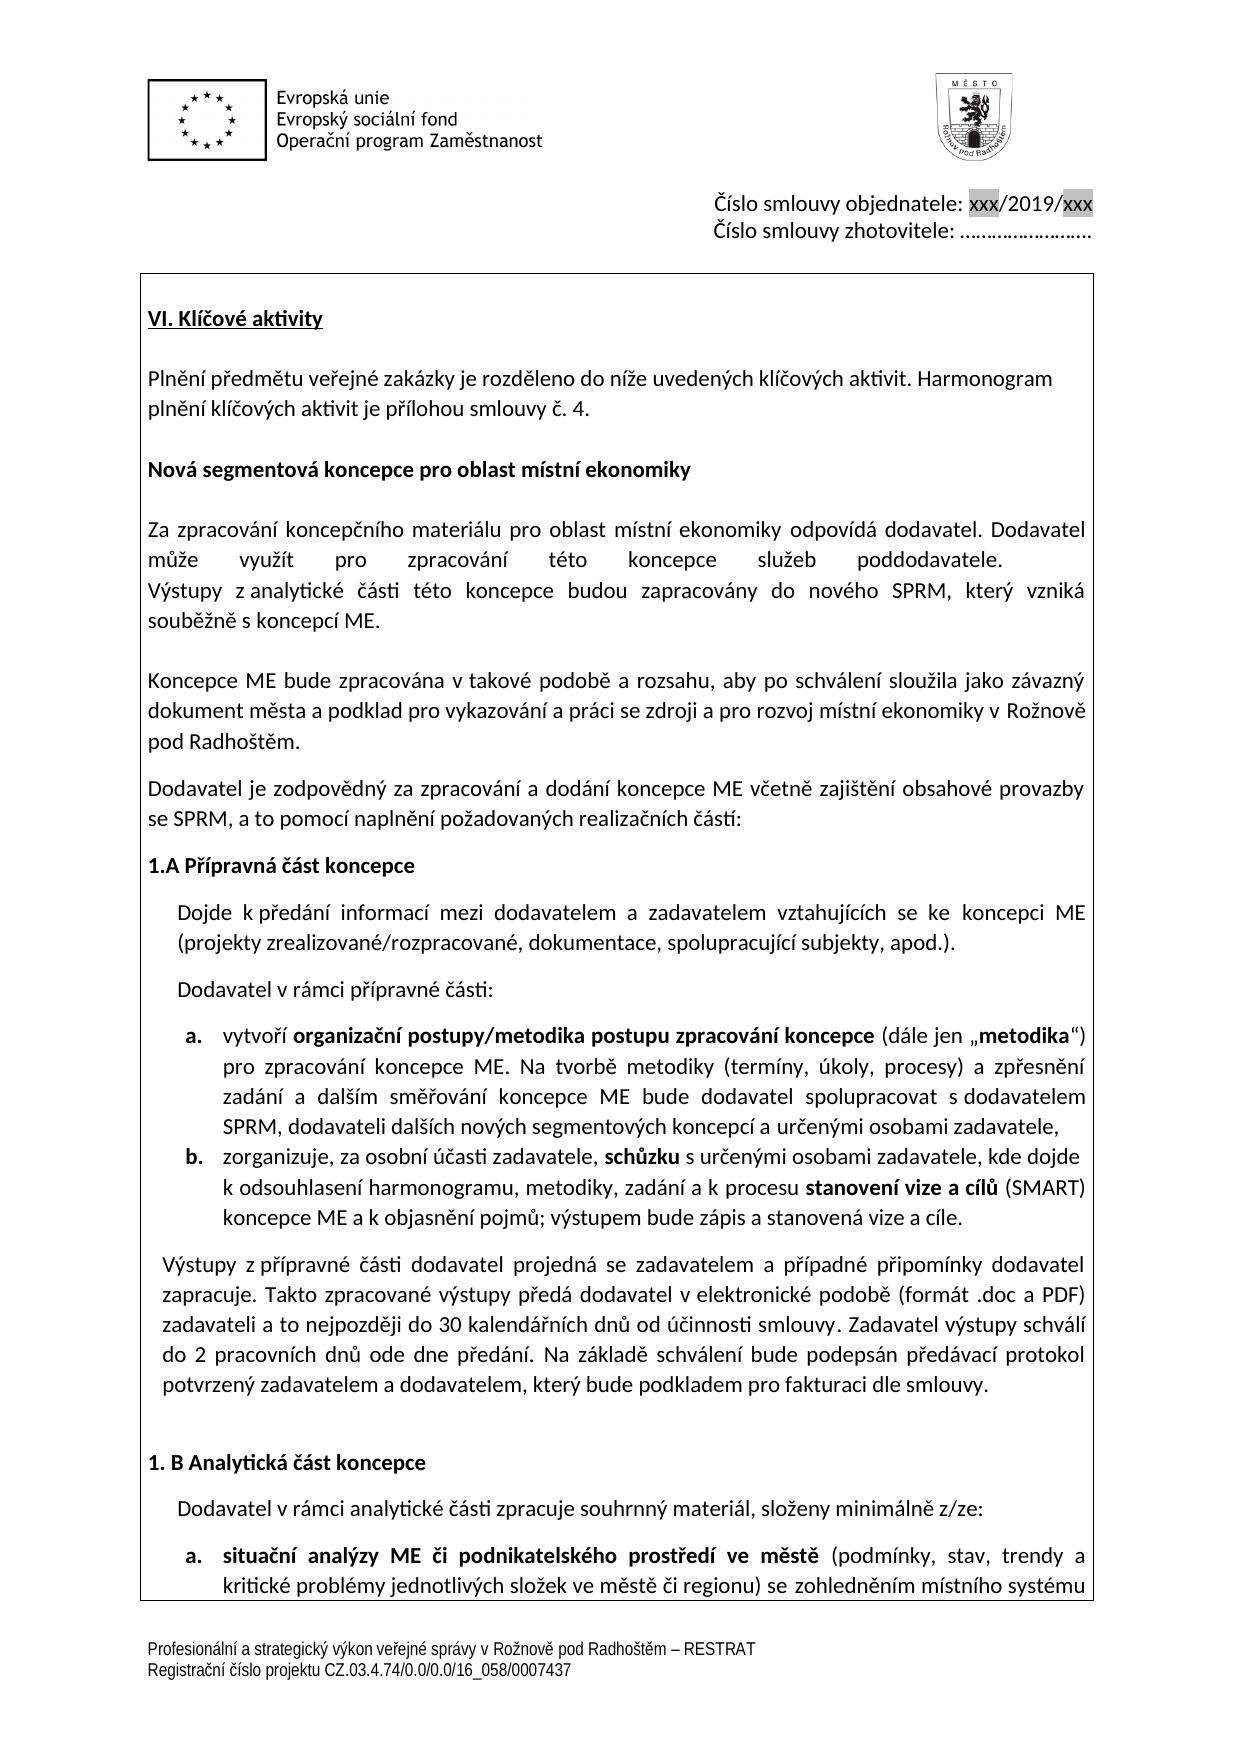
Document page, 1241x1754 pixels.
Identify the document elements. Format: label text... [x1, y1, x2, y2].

picture [935, 73, 1013, 161]
picture [147, 79, 543, 161]
